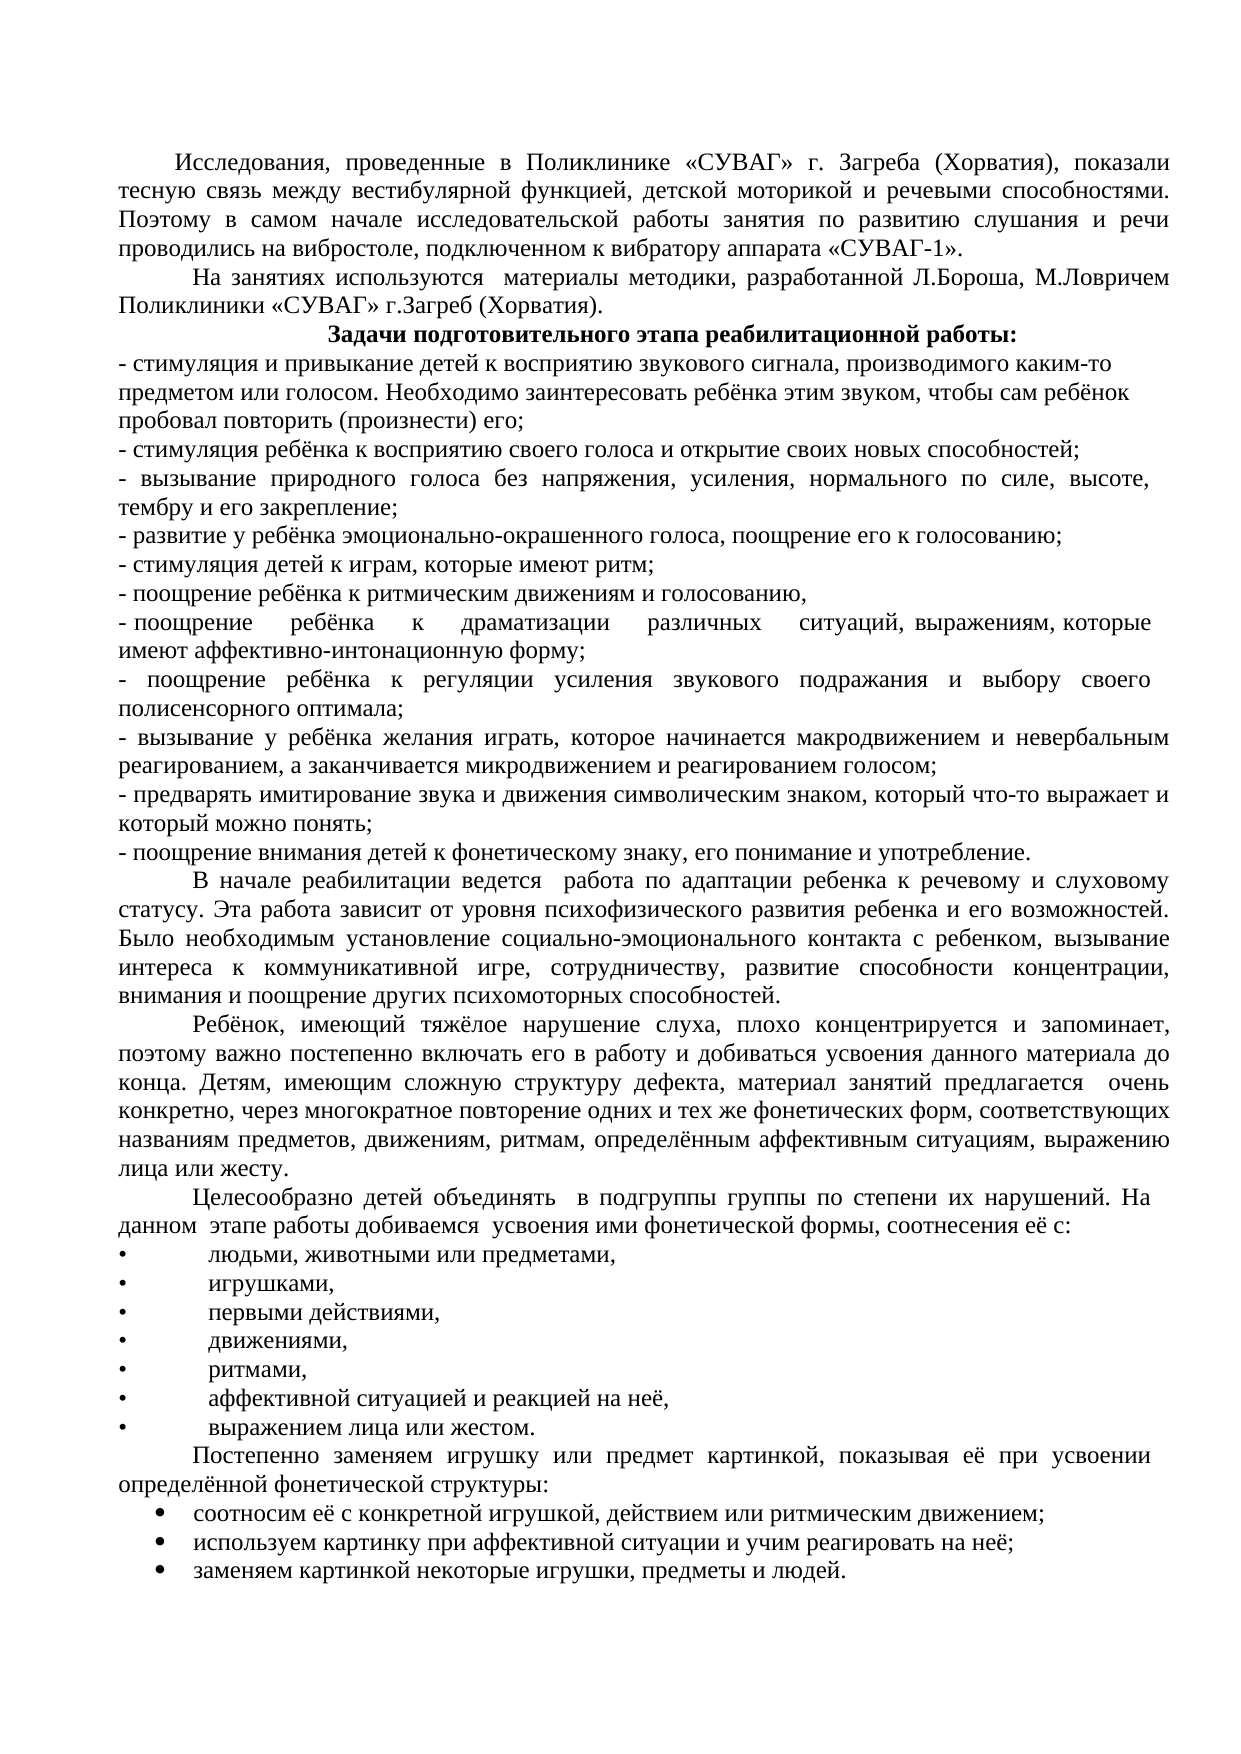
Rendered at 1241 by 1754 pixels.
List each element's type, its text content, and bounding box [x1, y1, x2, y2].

text Ребёнок, имеющий тяжёлое нарушение слуха, плохо концентрируется и запоминает, поэтому важно постепенно включать его в работу и добиваться усвоения данного материала до конца. Детям, имеющим сложную структуру дефекта, материал занятий предлагается очень конкретно, через многократное повторение одних и тех же фонетических форм, соответствующих названиям предметов, движениям, ритмам, определённым аффективным ситуациям, выражению лица или жесту. [118, 1009, 1171, 1182]
list используем картинку при аффективной ситуации и учим реагировать на неё; [156, 1527, 1152, 1556]
text Постепенно заменяем игрушку или предмет картинкой, показывая её при усвоении определённой фонетической структуры: [118, 1441, 1152, 1498]
text - предварять имитирование звука и движения символическим знаком, который что-то выражает и который можно понять; [118, 779, 1171, 837]
text • первыми действиями, [118, 1297, 1152, 1326]
text В начале реабилитации ведется работа по адаптации ребенка к речевому и слуховому статусу. Эта работа зависит от уровня психофизического развития ребенка и его возможностей. Было необходимым установление социально-эмоционального контакта с ребенком, вызывание интереса к коммуникативной игре, сотрудничеству, развитие способности концентрации, внимания и поощрение других психомоторных способностей. [118, 866, 1171, 1009]
text - развитие у ребёнка эмоционально-окрашенного голоса, поощрение его к голосованию; [118, 521, 1152, 549]
text • выражением лица или жестом. [118, 1412, 1152, 1441]
text - стимуляция ребёнка к восприятию своего голоса и открытие своих новых способностей; [118, 434, 1152, 463]
text • игрушками, [118, 1268, 1152, 1297]
list заменяем картинкой некоторые игрушки, предметы и людей. [156, 1556, 1152, 1584]
text Задачи подготовительного этапа реабилитационной работы: [174, 319, 1171, 348]
text - поощрение ребёнка к регуляции усиления звукового подражания и выбору своего полисенсорного оптимала; [118, 664, 1152, 722]
text • движениями, [118, 1326, 1152, 1354]
text Целесообразно детей объединять в подгруппы группы по степени их нарушений. На данном этапе работы добиваемся усвоения ими фонетической формы, соотнесения её с: [118, 1182, 1152, 1239]
text - поощрение ребёнка к ритмическим движениям и голосованию, [118, 578, 1152, 607]
text Исследования, проведенные в Поликлинике «СУВАГ» г. Загреба (Хорватия), показали тесную связь между вестибулярной функцией, детской моторикой и речевыми способностями. Поэтому в самом начале исследовательской работы занятия по развитию слушания и речи проводились на вибростоле, подключенном к вибратору аппарата «СУВАГ-1». [118, 147, 1171, 262]
text На занятиях используются материалы методики, разработанной Л.Бороша, М.Ловричем Поликлиники «СУВАГ» г.Загреб (Хорватия). [118, 262, 1171, 319]
text - стимуляция и привыкание детей к восприятию звукового сигнала, производимого каким-то предметом или голосом. Необходимо заинтересовать ребёнка этим звуком, чтобы сам ребёнок пробовал повторить (произнести) его; [118, 348, 1171, 434]
text • ритмами, [118, 1354, 1152, 1383]
text • людьми, животными или предметами, [118, 1239, 1152, 1268]
text • аффективной ситуацией и реакцией на неё, [118, 1383, 1152, 1412]
text - вызывание природного голоса без напряжения, усиления, нормального по силе, высоте, тембру и его закрепление; [118, 463, 1152, 521]
text - вызывание у ребёнка желания играть, которое начинается макродвижением и невербальным реагированием, а заканчивается микродвижением и реагированием голосом; [118, 722, 1171, 779]
list соотносим её с конкретной игрушкой, действием или ритмическим движением; [156, 1498, 1152, 1527]
text - поощрение ребёнка к драматизации различных ситуаций, выражениям, которые имеют аффективно-интонационную форму; [118, 607, 1152, 664]
text - поощрение внимания детей к фонетическому знаку, его понимание и употребление. [118, 837, 1171, 866]
text - стимуляция детей к играм, которые имеют ритм; [118, 549, 1152, 578]
